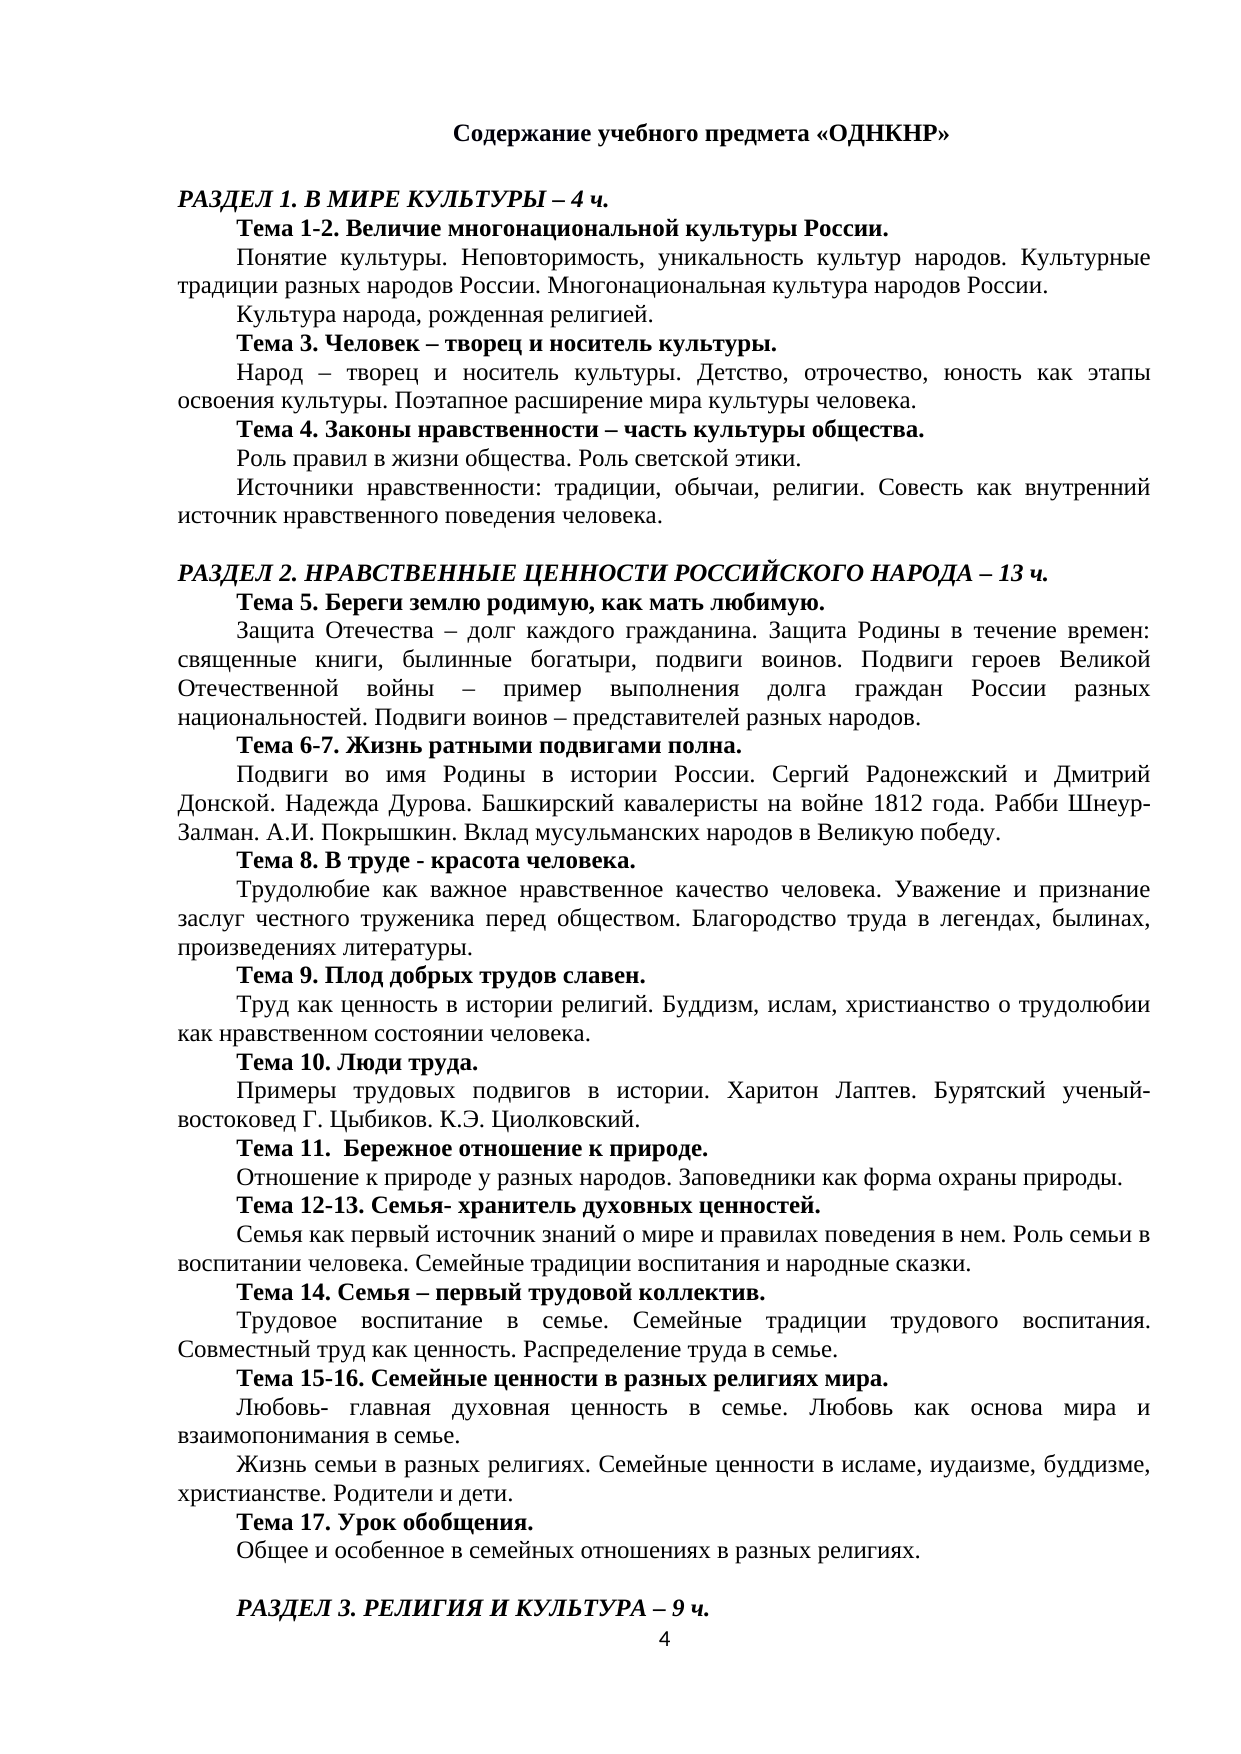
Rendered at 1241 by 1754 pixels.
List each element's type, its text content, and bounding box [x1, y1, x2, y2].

text Тема 12-13. Семья- хранитель духовных ценностей. [177, 1190, 1152, 1219]
text Тема 14. Семья – первый трудовой коллектив. [177, 1277, 1152, 1305]
text Культура народа, рожденная религией. [177, 299, 1152, 328]
text Любовь- главная духовная ценность в семье. Любовь как основа мира и взаимопонимания в семье. [177, 1392, 1152, 1449]
text Подвиги во имя Родины в истории России. Сергий Радонежский и Дмитрий Донской. Надежда Дурова. Башкирский кавалеристы на войне 1812 года. Рабби Шнеур-Залман. А.И. Покрышкин. Вклад мусульманских народов в Великую победу. [177, 759, 1152, 845]
text Тема 1-2. Величие многонациональной культуры России. [177, 213, 1152, 242]
text Тема 3. Человек – творец и носитель культуры. [177, 328, 1152, 357]
text Тема 11. Бережное отношение к природе. [177, 1133, 1152, 1162]
text РАЗДЕЛ 3. РЕЛИГИЯ И КУЛЬТУРА – 9 ч. [177, 1593, 1152, 1622]
text Жизнь семьи в разных религиях. Семейные ценности в исламе, иудаизме, буддизме, христианстве. Родители и дети. [177, 1449, 1152, 1507]
text Тема 10. Люди труда. [177, 1047, 1152, 1075]
text Семья как первый источник знаний о мире и правилах поведения в нем. Роль семьи в воспитании человека. Семейные традиции воспитания и народные сказки. [177, 1219, 1152, 1277]
text Народ – творец и носитель культуры. Детство, отрочество, юность как этапы освоения культуры. Поэтапное расширение мира культуры человека. [177, 357, 1152, 414]
text Тема 5. Береги землю родимую, как мать любимую. [177, 587, 1152, 615]
text Роль правил в жизни общества. Роль светской этики. [177, 443, 1152, 472]
text Содержание учебного предмета «ОДНКНР» [177, 118, 1152, 147]
text Общее и особенное в семейных отношениях в разных религиях. [177, 1535, 1152, 1564]
text Защита Отечества – долг каждого гражданина. Защита Родины в течение времен: священные книги, былинные богатыри, подвиги воинов. Подвиги героев Великой Отечественной войны – пример выполнения долга граждан России разных национальностей. Подвиги воинов – представителей разных народов. [177, 615, 1152, 730]
text Тема 8. В труде - красота человека. [177, 845, 1152, 874]
text Тема 17. Урок обобщения. [177, 1507, 1152, 1535]
text Тема 15-16. Семейные ценности в разных религиях мира. [177, 1363, 1152, 1392]
text РАЗДЕЛ 2. НРАВСТВЕННЫЕ ЦЕННОСТИ РОССИЙСКОГО НАРОДА – 13 ч. [177, 558, 1152, 587]
text Понятие культуры. Неповторимость, уникальность культур народов. Культурные традиции разных народов России. Многонациональная культура народов России. [177, 242, 1152, 299]
text Отношение к природе у разных народов. Заповедники как форма охраны природы. [177, 1162, 1152, 1190]
text Тема 9. Плод добрых трудов славен. [177, 960, 1152, 989]
text Трудовое воспитание в семье. Семейные традиции трудового воспитания. Совместный труд как ценность. Распределение труда в семье. [177, 1305, 1152, 1363]
text Труд как ценность в истории религий. Буддизм, ислам, христианство о трудолюбии как нравственном состоянии человека. [177, 989, 1152, 1047]
text РАЗДЕЛ 1. В МИРЕ КУЛЬТУРЫ – 4 ч. [177, 184, 1152, 213]
text Источники нравственности: традиции, обычаи, религии. Совесть как внутренний источник нравственного поведения человека. [177, 472, 1152, 529]
text Трудолюбие как важное нравственное качество человека. Уважение и признание заслуг честного труженика перед обществом. Благородство труда в легендах, былинах, произведениях литературы. [177, 874, 1152, 960]
text Тема 4. Законы нравственности – часть культуры общества. [177, 414, 1152, 443]
text Примеры трудовых подвигов в истории. Харитон Лаптев. Бурятский ученый-востоковед Г. Цыбиков. К.Э. Циолковский. [177, 1075, 1152, 1133]
text Тема 6-7. Жизнь ратными подвигами полна. [177, 730, 1152, 759]
